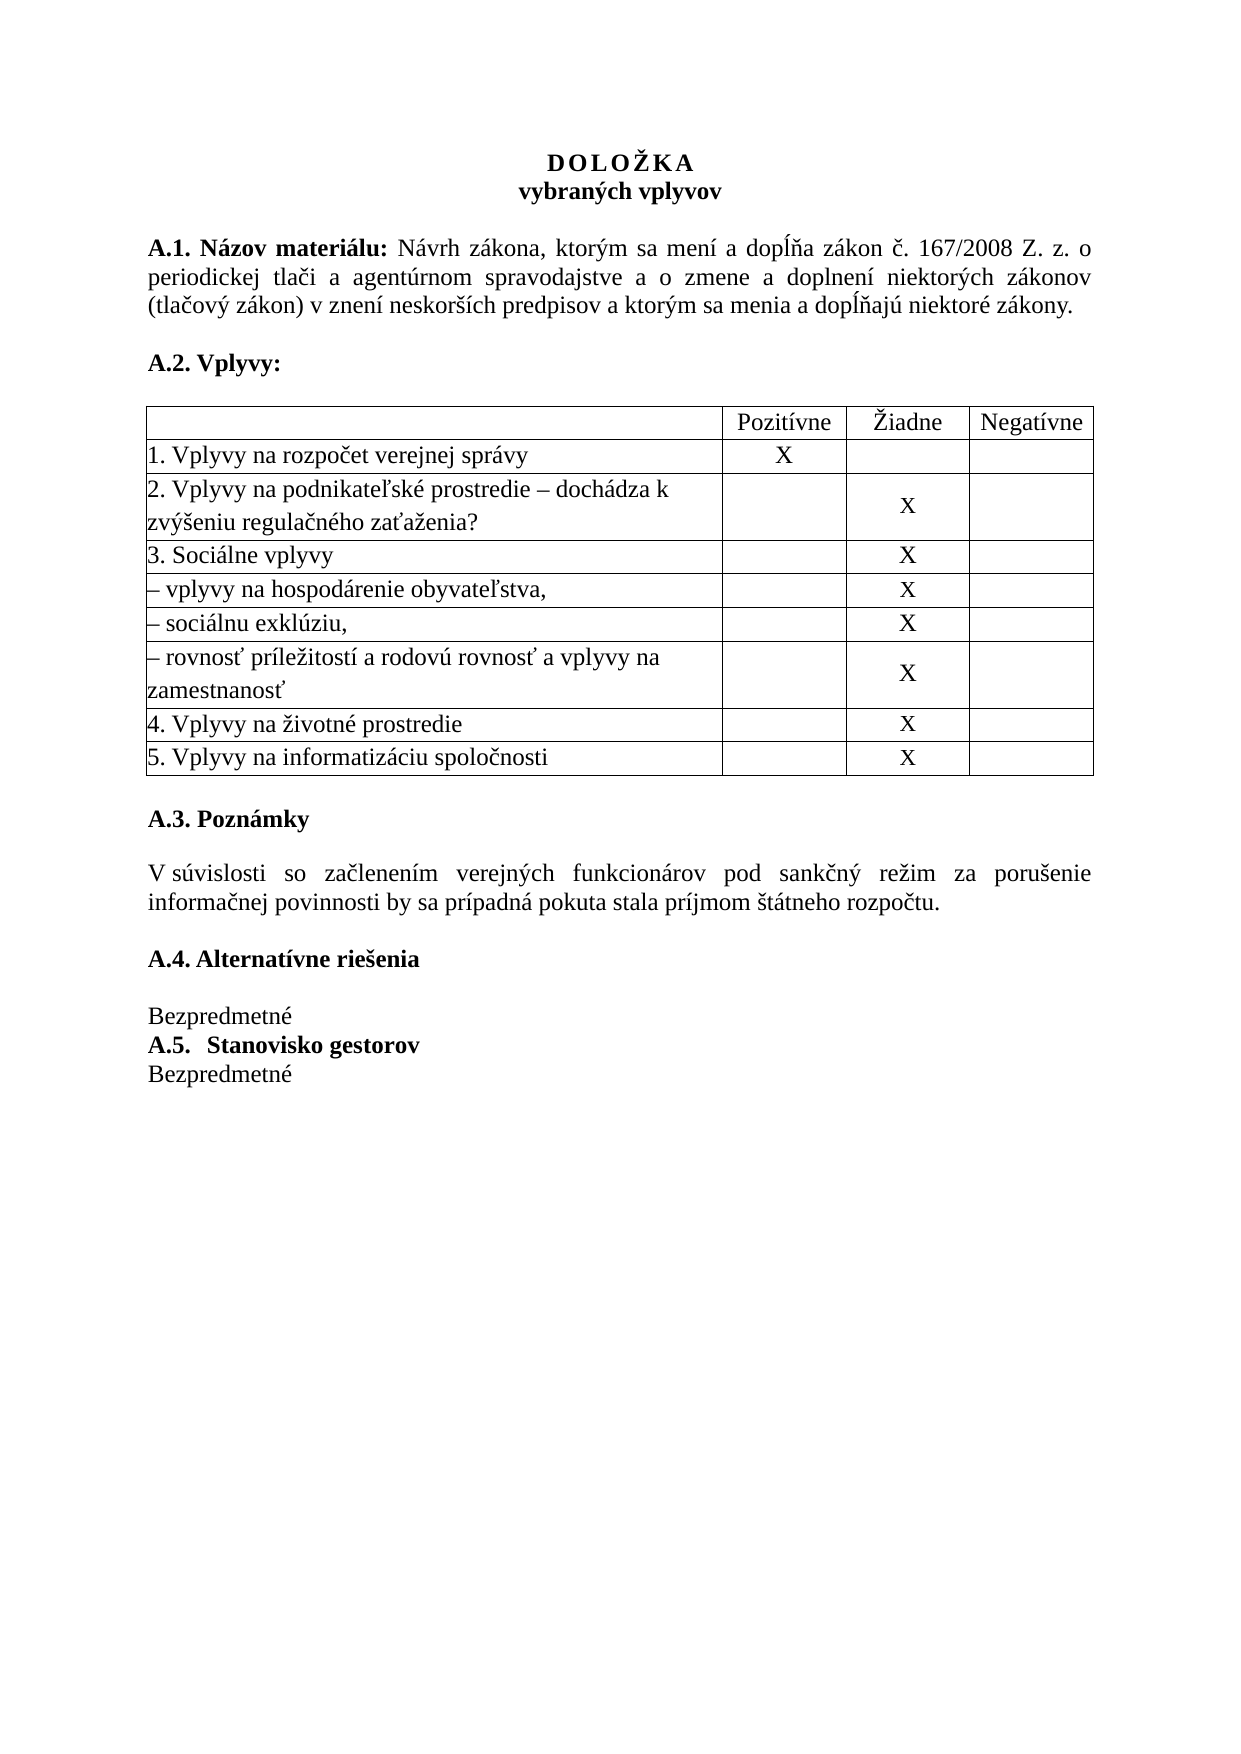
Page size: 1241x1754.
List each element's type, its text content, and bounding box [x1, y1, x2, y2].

table_cell X [847, 474, 969, 539]
table_cell [723, 642, 846, 708]
text Doložka [148, 148, 1093, 176]
table_cell [970, 742, 1093, 775]
text Bezpredmetné [148, 1001, 1093, 1030]
text A.3. Poznámky [148, 804, 1093, 833]
table_cell [723, 541, 846, 573]
table_cell [723, 742, 846, 775]
text A.2. Vplyvy: [148, 348, 1093, 377]
table_cell [847, 440, 969, 473]
table_cell X [723, 440, 846, 473]
table_cell X [847, 709, 969, 741]
text A.5. Stanovisko gestorov [148, 1030, 1093, 1059]
table_cell [970, 709, 1093, 741]
table_header Žiadne [847, 407, 969, 439]
table_cell [970, 642, 1093, 708]
table_cell [723, 709, 846, 741]
table_cell X [847, 541, 969, 573]
table_cell [723, 608, 846, 641]
table_cell – vplyvy na hospodárenie obyvateľstva, [147, 574, 722, 607]
table_cell X [847, 608, 969, 641]
text V súvislosti so začlenením verejných funkcionárov pod sankčný režim za porušenie informačnej povinnosti by sa prípadná pokuta stala príjmom štátneho rozpočtu. [148, 858, 1093, 916]
table_cell [970, 440, 1093, 473]
table_cell 3. Sociálne vplyvy [147, 541, 722, 573]
text Bezpredmetné [148, 1059, 1093, 1087]
table_header Pozitívne [723, 407, 846, 439]
table_cell [723, 574, 846, 607]
table_cell [970, 474, 1093, 539]
text vybraných vplyvov [148, 176, 1093, 205]
table_header Negatívne [970, 407, 1093, 439]
table_cell 2. Vplyvy na podnikateľské prostredie – dochádza k zvýšeniu regulačného zaťaženia? [147, 474, 722, 539]
table_header [147, 407, 722, 439]
table_cell 5. Vplyvy na informatizáciu spoločnosti [147, 742, 722, 775]
table_cell [970, 608, 1093, 641]
text A.1. Názov materiálu: Návrh zákona, ktorým sa mení a dopĺňa zákon č. 167/2008 Z. z. o periodickej tlači a agentúrnom spravodajstve a o zmene a doplnení niektorých zákonov (tlačový zákon) v znení neskorších predpisov a ktorým sa menia a dopĺňajú niektoré zákony. [148, 233, 1093, 319]
table_cell 4. Vplyvy na životné prostredie [147, 709, 722, 741]
text A.4. Alternatívne riešenia [148, 944, 1093, 973]
table_cell 1. Vplyvy na rozpočet verejnej správy [147, 440, 722, 473]
table_cell – rovnosť príležitostí a rodovú rovnosť a vplyvy na zamestnanosť [147, 642, 722, 708]
table_cell [970, 541, 1093, 573]
table_cell – sociálnu exklúziu, [147, 608, 722, 641]
table_cell [723, 474, 846, 539]
table_cell X [847, 642, 969, 708]
table_cell X [847, 574, 969, 607]
table_cell X [847, 742, 969, 775]
table_cell [970, 574, 1093, 607]
